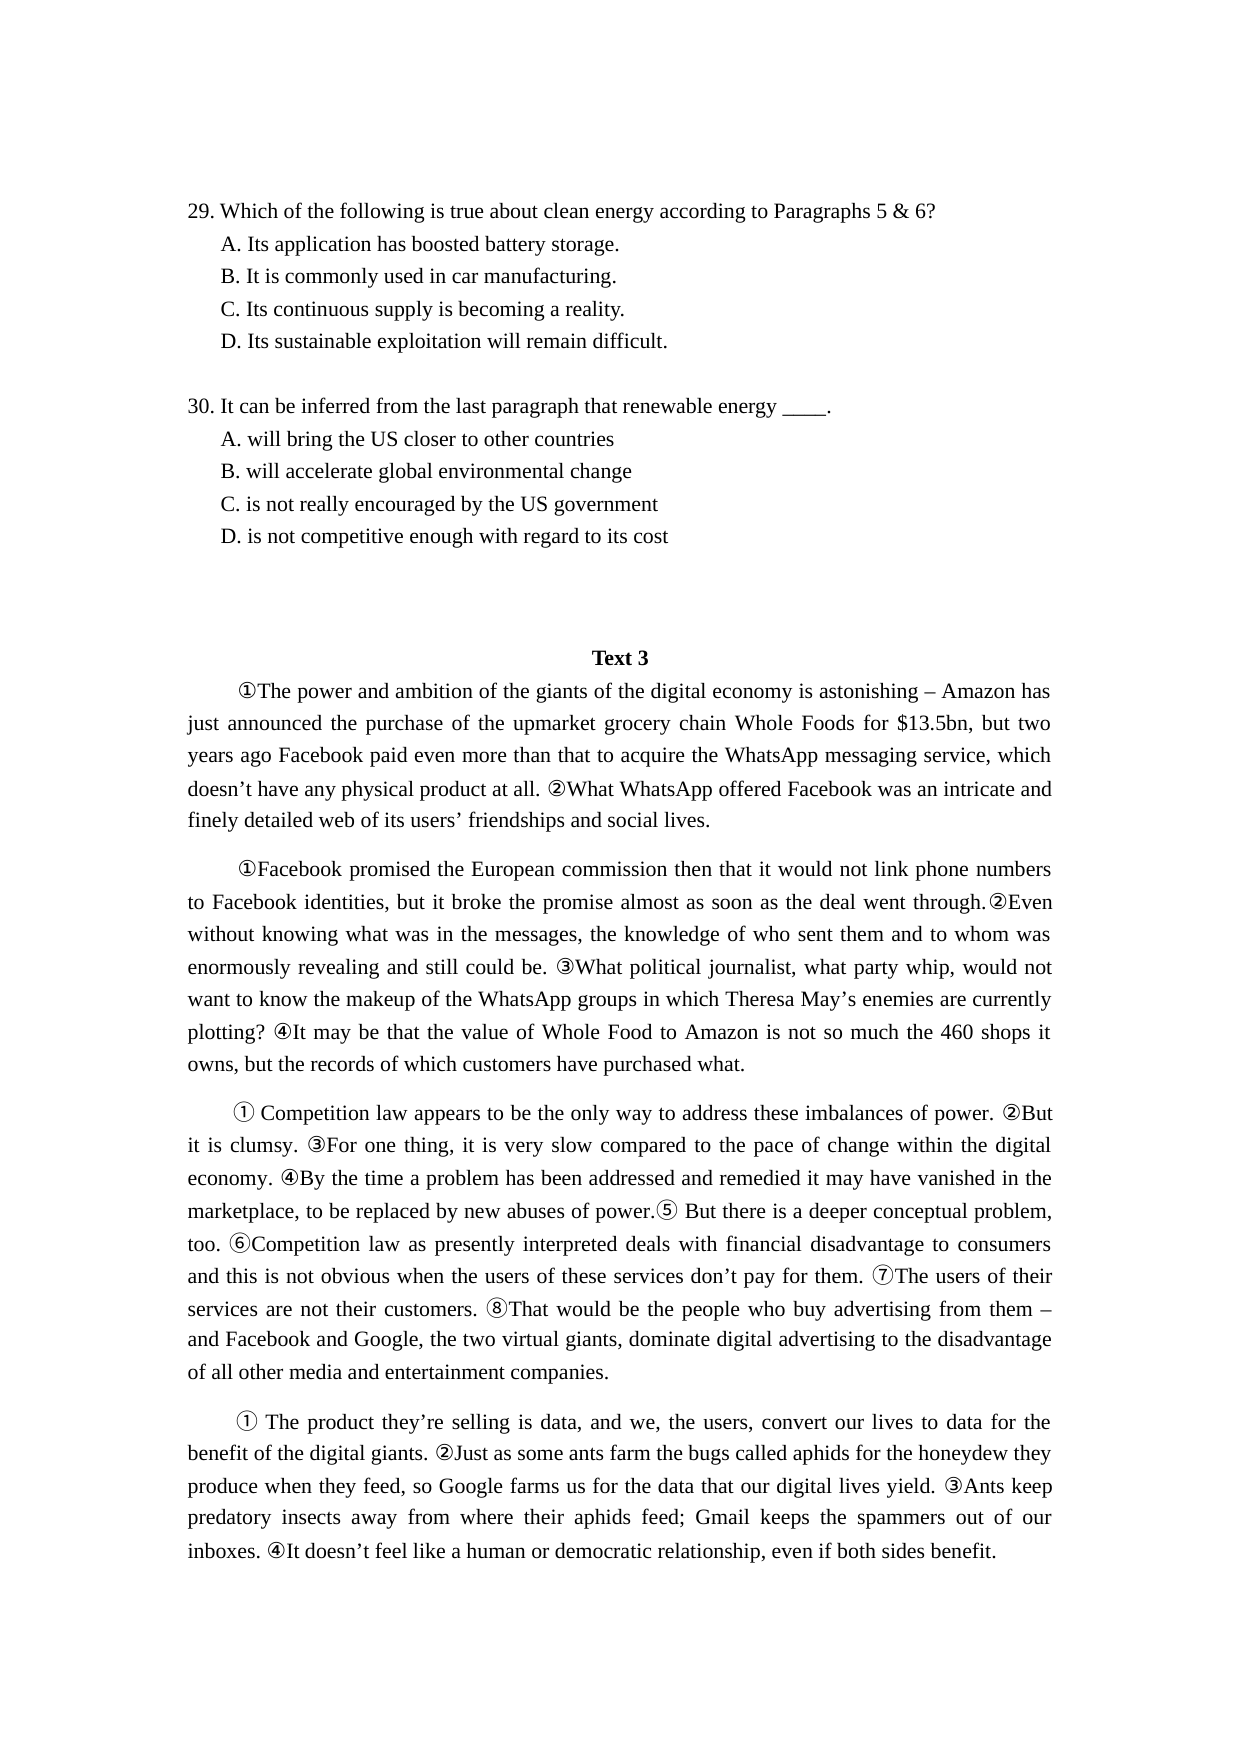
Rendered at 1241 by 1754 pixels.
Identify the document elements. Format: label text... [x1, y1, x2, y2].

text B. will accelerate global environmental change [187, 454, 1053, 487]
text ①The power and ambition of the giants of the digital economy is astonishing – Amazon has just announced the purchase of the upmarket grocery chain Whole Foods for $13.5bn, but two years ago Facebook paid even more than that to acquire the WhatsApp messaging service, which doesn’t have any physical product at all. ②What WhatsApp offered Facebook was an intricate and finely detailed web of its users’ friendships and social lives. [187, 674, 1053, 836]
text C. Its continuous supply is becoming a reality. [187, 292, 1053, 324]
text ①Facebook promised the European commission then that it would not link phone numbers to Facebook identities, but it broke the promise almost as soon as the deal went through.②Even without knowing what was in the messages, the knowledge of who sent them and to whom was enormously revealing and still could be. ③What political journalist, what party whip, would not want to know the makeup of the WhatsApp groups in which Theresa May’s enemies are currently plotting? ④It may be that the value of Whole Food to Amazon is not so much the 460 shops it owns, but the records of which customers have purchased what. [187, 852, 1053, 1079]
text D. Its sustainable exploitation will remain difficult. [187, 324, 1053, 357]
text 30. It can be inferred from the last paragraph that renewable energy ____. [187, 389, 1053, 422]
text C. is not really encouraged by the US government [187, 487, 1053, 519]
text D. is not competitive enough with regard to its cost [187, 519, 1053, 552]
text A. will bring the US closer to other countries [187, 422, 1053, 454]
text 29. Which of the following is true about clean energy according to Paragraphs 5 & 6? [187, 194, 1053, 227]
text ①The product they’re selling is data, and we, the users, convert our lives to data for the benefit of the digital giants. ②Just as some ants farm the bugs called aphids for the honeydew they produce when they feed, so Google farms us for the data that our digital lives yield. ③Ants keep predatory insects away from where their aphids feed; Gmail keeps the spammers out of our inboxes. ④It doesn’t feel like a human or democratic relationship, even if both sides benefit. [187, 1403, 1053, 1566]
text Text 3 [187, 641, 1053, 674]
text A. Its application has boosted battery storage. [187, 227, 1053, 259]
text ①Competition law appears to be the only way to address these imbalances of power. ②But it is clumsy. ③For one thing, it is very slow compared to the pace of change within the digital economy. ④By the time a problem has been addressed and remedied it may have vanished in the marketplace, to be replaced by new abuses of power.⑤ But there is a deeper conceptual problem, too. ⑥Competition law as presently interpreted deals with financial disadvantage to consumers and this is not obvious when the users of these services don’t pay for them. ⑦The users of their services are not their customers. ⑧That would be the people who buy advertising from them – and Facebook and Google, the two virtual giants, dominate digital advertising to the disadvantage of all other media and entertainment companies. [187, 1095, 1053, 1388]
text B. It is commonly used in car manufacturing. [187, 259, 1053, 292]
